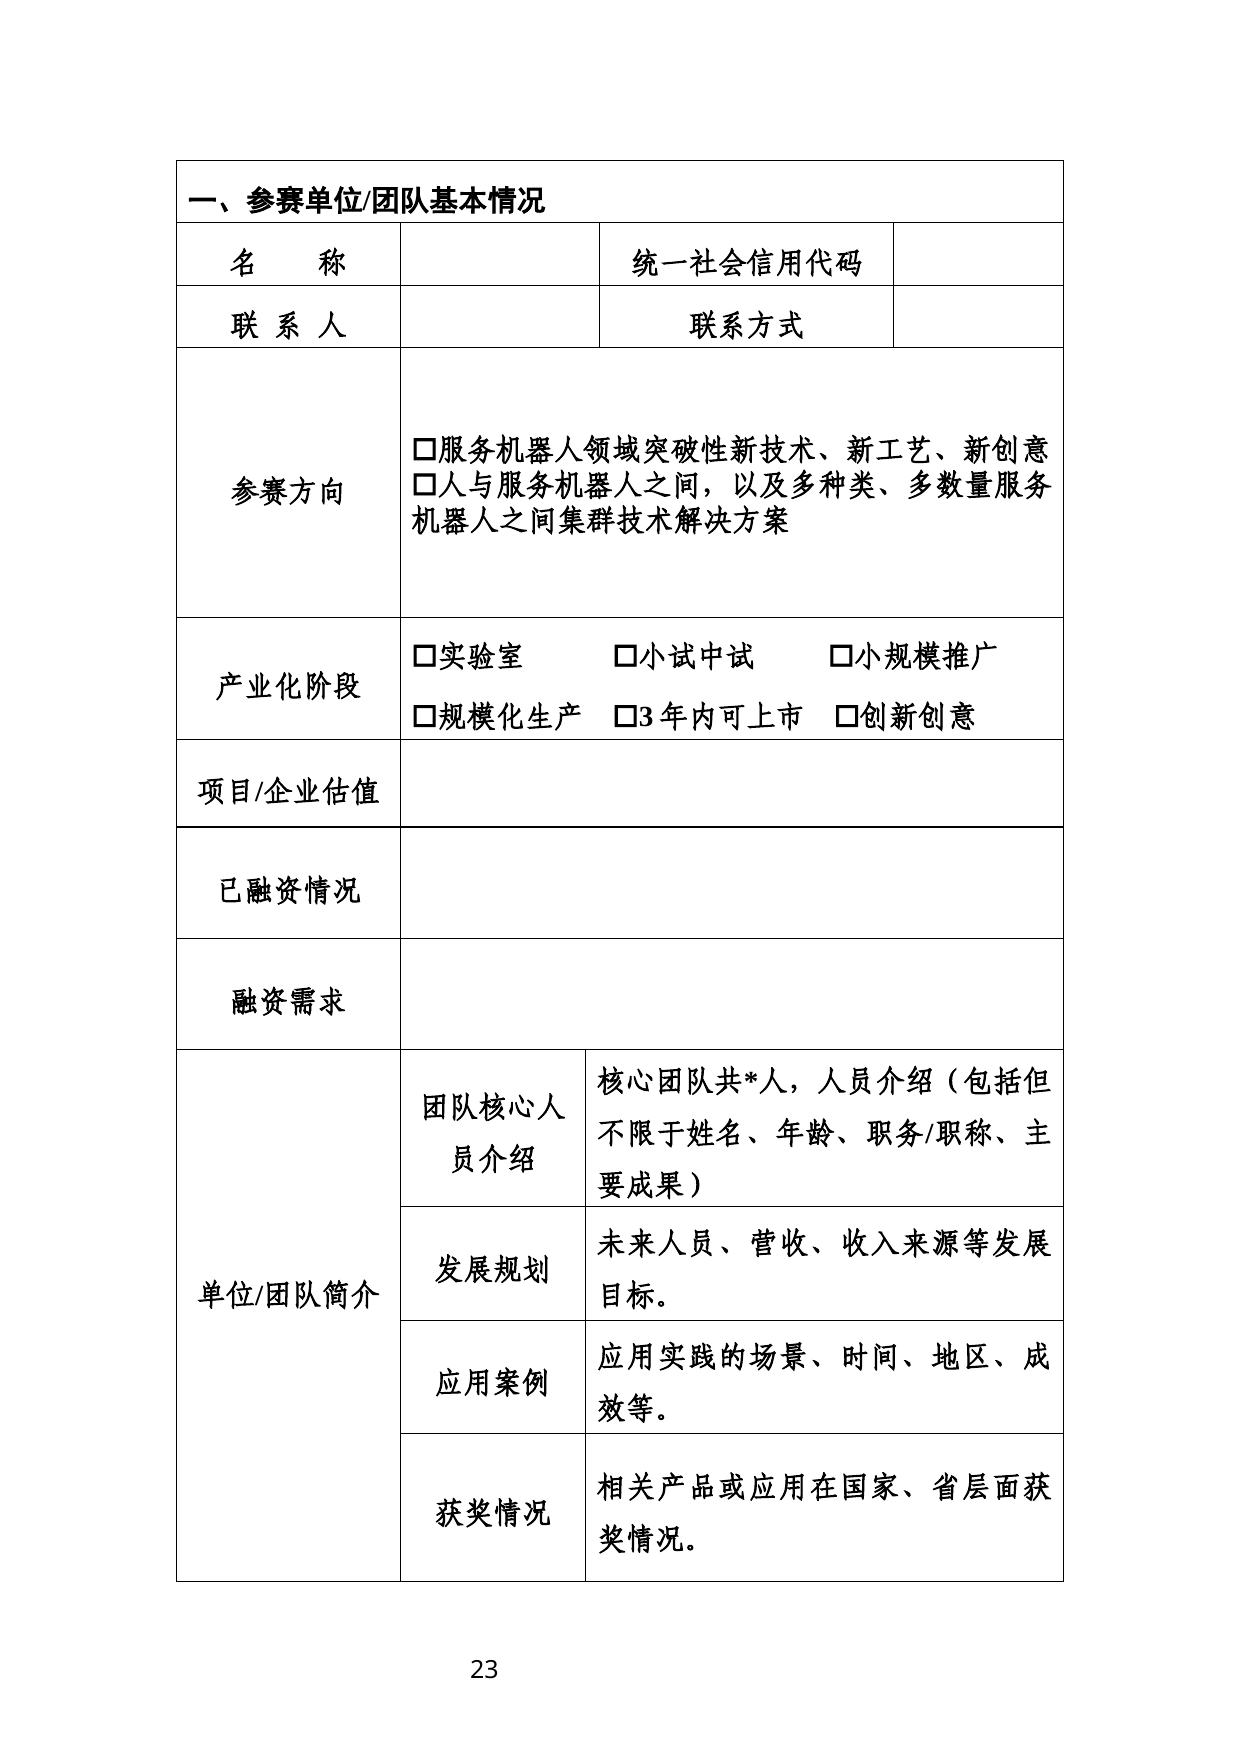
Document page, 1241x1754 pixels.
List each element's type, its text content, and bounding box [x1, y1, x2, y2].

table_cell 产业化阶段 [177, 618, 400, 739]
table_cell 统一社会信用代码 [600, 223, 893, 284]
table_cell [894, 286, 1063, 347]
table_cell 联系方式 [600, 286, 893, 347]
table_cell 单位/团队简介 [177, 1050, 400, 1581]
table_cell [401, 939, 1063, 1048]
table_cell 获奖情况 [401, 1434, 585, 1581]
table_cell 已融资情况 [177, 828, 400, 937]
table_cell 名 称 [177, 223, 400, 284]
table_cell 应用案例 [401, 1321, 585, 1433]
table_cell 核心团队共*人，人员介绍（包括但不限于姓名、年龄、职务/职称、主要成果） [586, 1050, 1063, 1206]
table_cell 实验室 小试中试 小规模推广 规模化生产 3年内可上市 创新创意 [401, 618, 1063, 739]
table_cell 未来人员、营收、收入来源等发展目标。 [586, 1207, 1063, 1320]
table_cell [401, 286, 599, 347]
table_cell 参赛方向 [177, 348, 400, 617]
table_cell [401, 828, 1063, 937]
table_cell 相关产品或应用在国家、省层面获奖情况。 [586, 1434, 1063, 1581]
table_cell [401, 223, 599, 284]
table_header 一、参赛单位/团队基本情况 [177, 161, 1063, 222]
table_cell 应用实践的场景、时间、地区、成效等。 [586, 1321, 1063, 1433]
table_cell 联 系 人 [177, 286, 400, 347]
table_cell 团队核心人员介绍 [401, 1050, 585, 1206]
table_cell [401, 740, 1063, 826]
table_cell 项目/企业估值 [177, 740, 400, 826]
table_cell 融资需求 [177, 939, 400, 1048]
table_cell 发展规划 [401, 1207, 585, 1320]
table_cell [894, 223, 1063, 284]
table_cell 服务机器人领域突破性新技术、新工艺、新创意 人与服务机器人之间，以及多种类、多数量服务机器人之间集群技术解决方案 [401, 348, 1063, 617]
